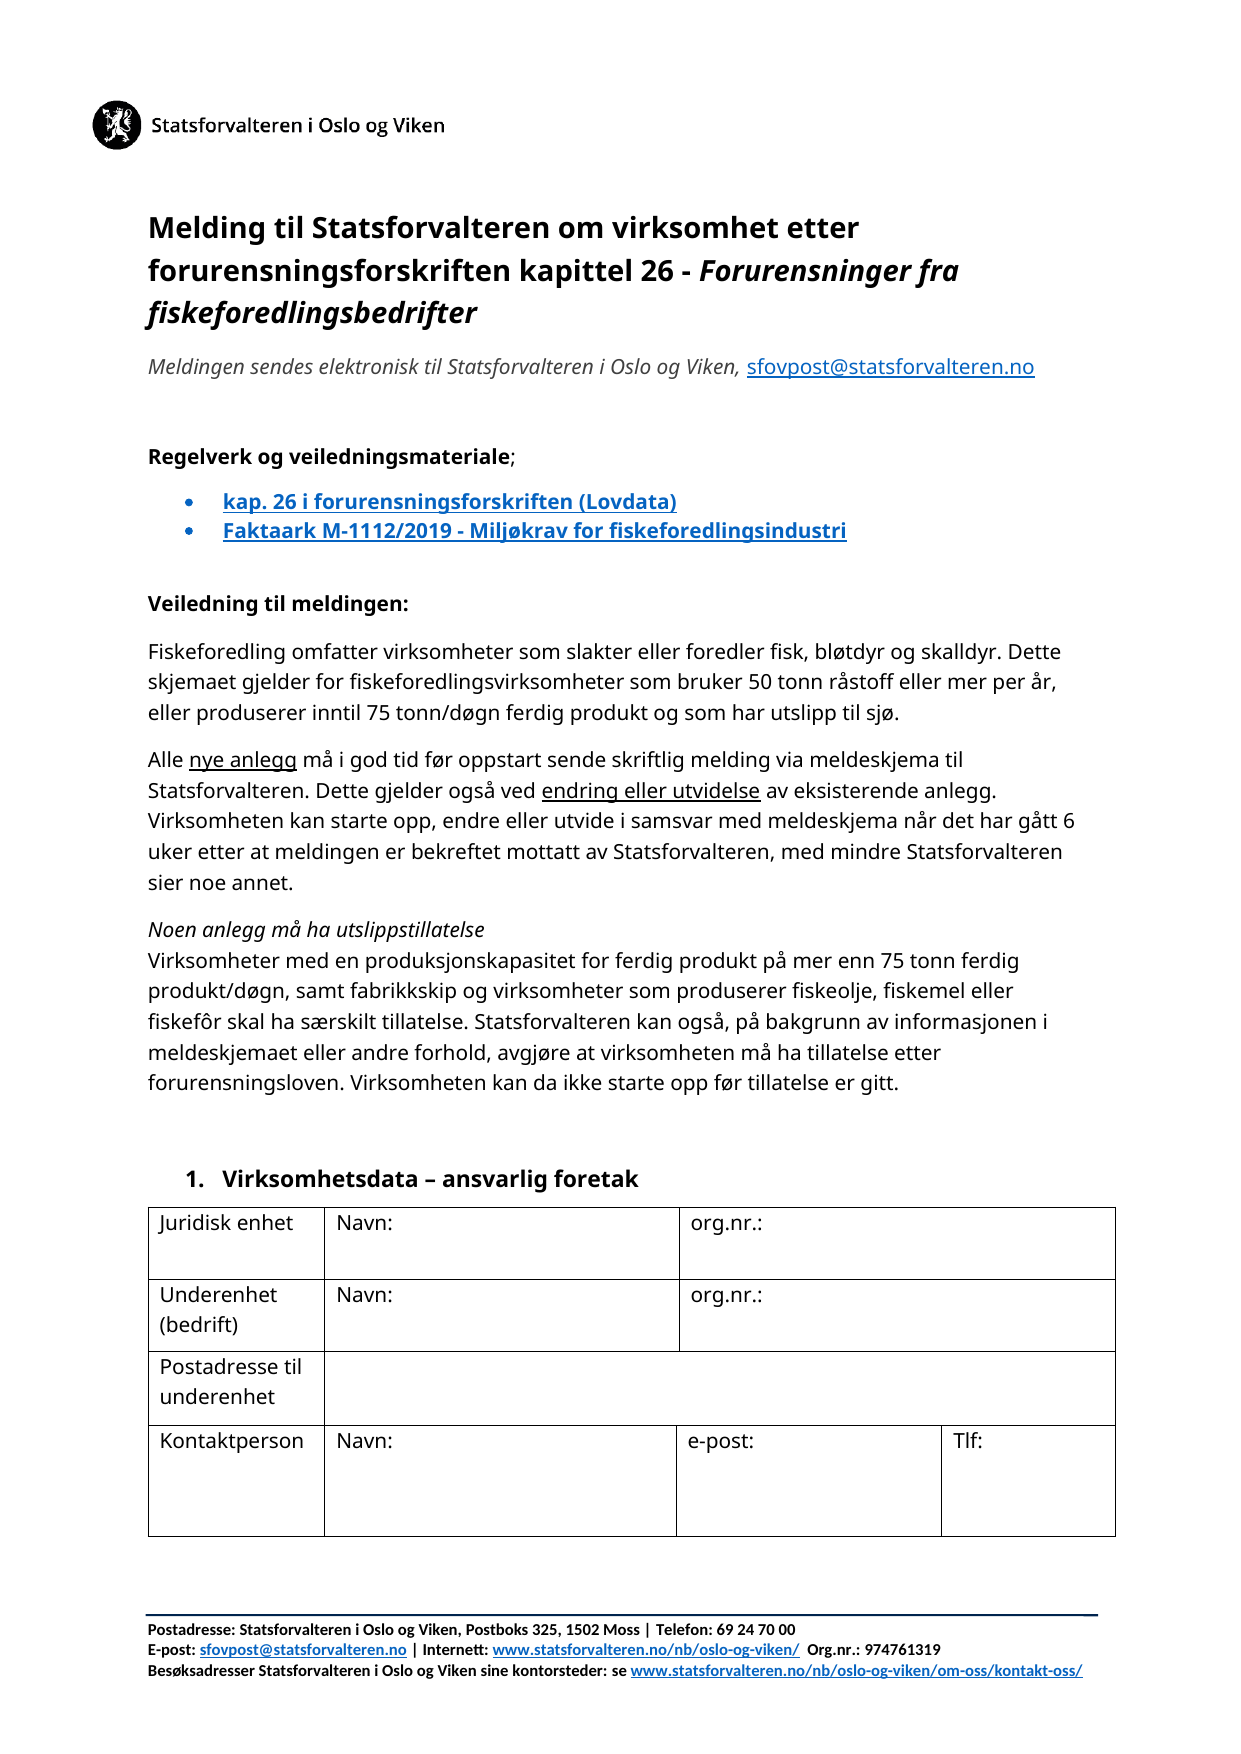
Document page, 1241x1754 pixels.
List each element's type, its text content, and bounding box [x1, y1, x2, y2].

table_cell Underenhet (bedrift) [149, 1280, 324, 1351]
text Noen anlegg må ha utslippstillatelse Virksomheter med en produksjonskapasitet for ferdig produkt på mer enn 75 tonn ferdig produkt/døgn, samt fabrikkskip og virksomheter som produserer fiskeolje, fiskemel eller fiskefôr skal ha særskilt tillatelse. Statsforvalteren kan også, på bakgrunn av informasjonen i meldeskjemaet eller andre forhold, avgjøre at virksomheten må ha tillatelse etter forurensningsloven. Virksomheten kan da ikke starte opp før tillatelse er gitt. [148, 915, 1093, 1097]
table_cell Navn: [325, 1426, 676, 1536]
table_header Navn: [325, 1208, 679, 1279]
text Fiskeforedling omfatter virksomheter som slakter eller foredler fisk, bløtdyr og skalldyr. Dette skjemaet gjelder for fiskeforedlingsvirksomheter som bruker 50 tonn råstoff eller mer per år, eller produserer inntil 75 tonn/døgn ferdig produkt og som har utslipp til sjø. [148, 637, 1093, 726]
table_cell [325, 1352, 1115, 1425]
text Veiledning til meldingen: [148, 589, 1093, 618]
list Virksomhetsdata – ansvarlig foretak [185, 1163, 1093, 1194]
picture [52, 60, 510, 200]
table_cell Postadresse til underenhet [149, 1352, 324, 1425]
table_cell Kontaktperson [149, 1426, 324, 1536]
table_cell e-post: [677, 1426, 941, 1536]
table_cell Tlf: [942, 1426, 1115, 1536]
text Meldingen sendes elektronisk til Statsforvalteren i Oslo og Viken, sfovpost@statsforvalteren.no [148, 352, 1093, 381]
text Melding til Statsforvalteren om virksomhet etter forurensningsforskriften kapittel 26 - Forurensninger fra fiskeforedlingsbedrifter [148, 207, 1093, 332]
list Faktaark M-1112/2019 - Miljøkrav for fiskeforedlingsindustri [185, 516, 1093, 544]
table_cell org.nr.: [680, 1280, 1115, 1351]
table_header org.nr.: [680, 1208, 1115, 1279]
text Alle nye anlegg må i god tid før oppstart sende skriftlig melding via meldeskjema til Statsforvalteren. Dette gjelder også ved endring eller utvidelse av eksisterende anlegg. Virksomheten kan starte opp, endre eller utvide i samsvar med meldeskjema når det har gått 6 uker etter at meldingen er bekreftet mottatt av Statsforvalteren, med mindre Statsforvalteren sier noe annet. [148, 745, 1093, 896]
text Regelverk og veiledningsmateriale; [148, 442, 1093, 471]
table_cell Navn: [325, 1280, 679, 1351]
list kap. 26 i forurensningsforskriften (Lovdata) [185, 487, 1093, 516]
table_header Juridisk enhet [149, 1208, 324, 1279]
